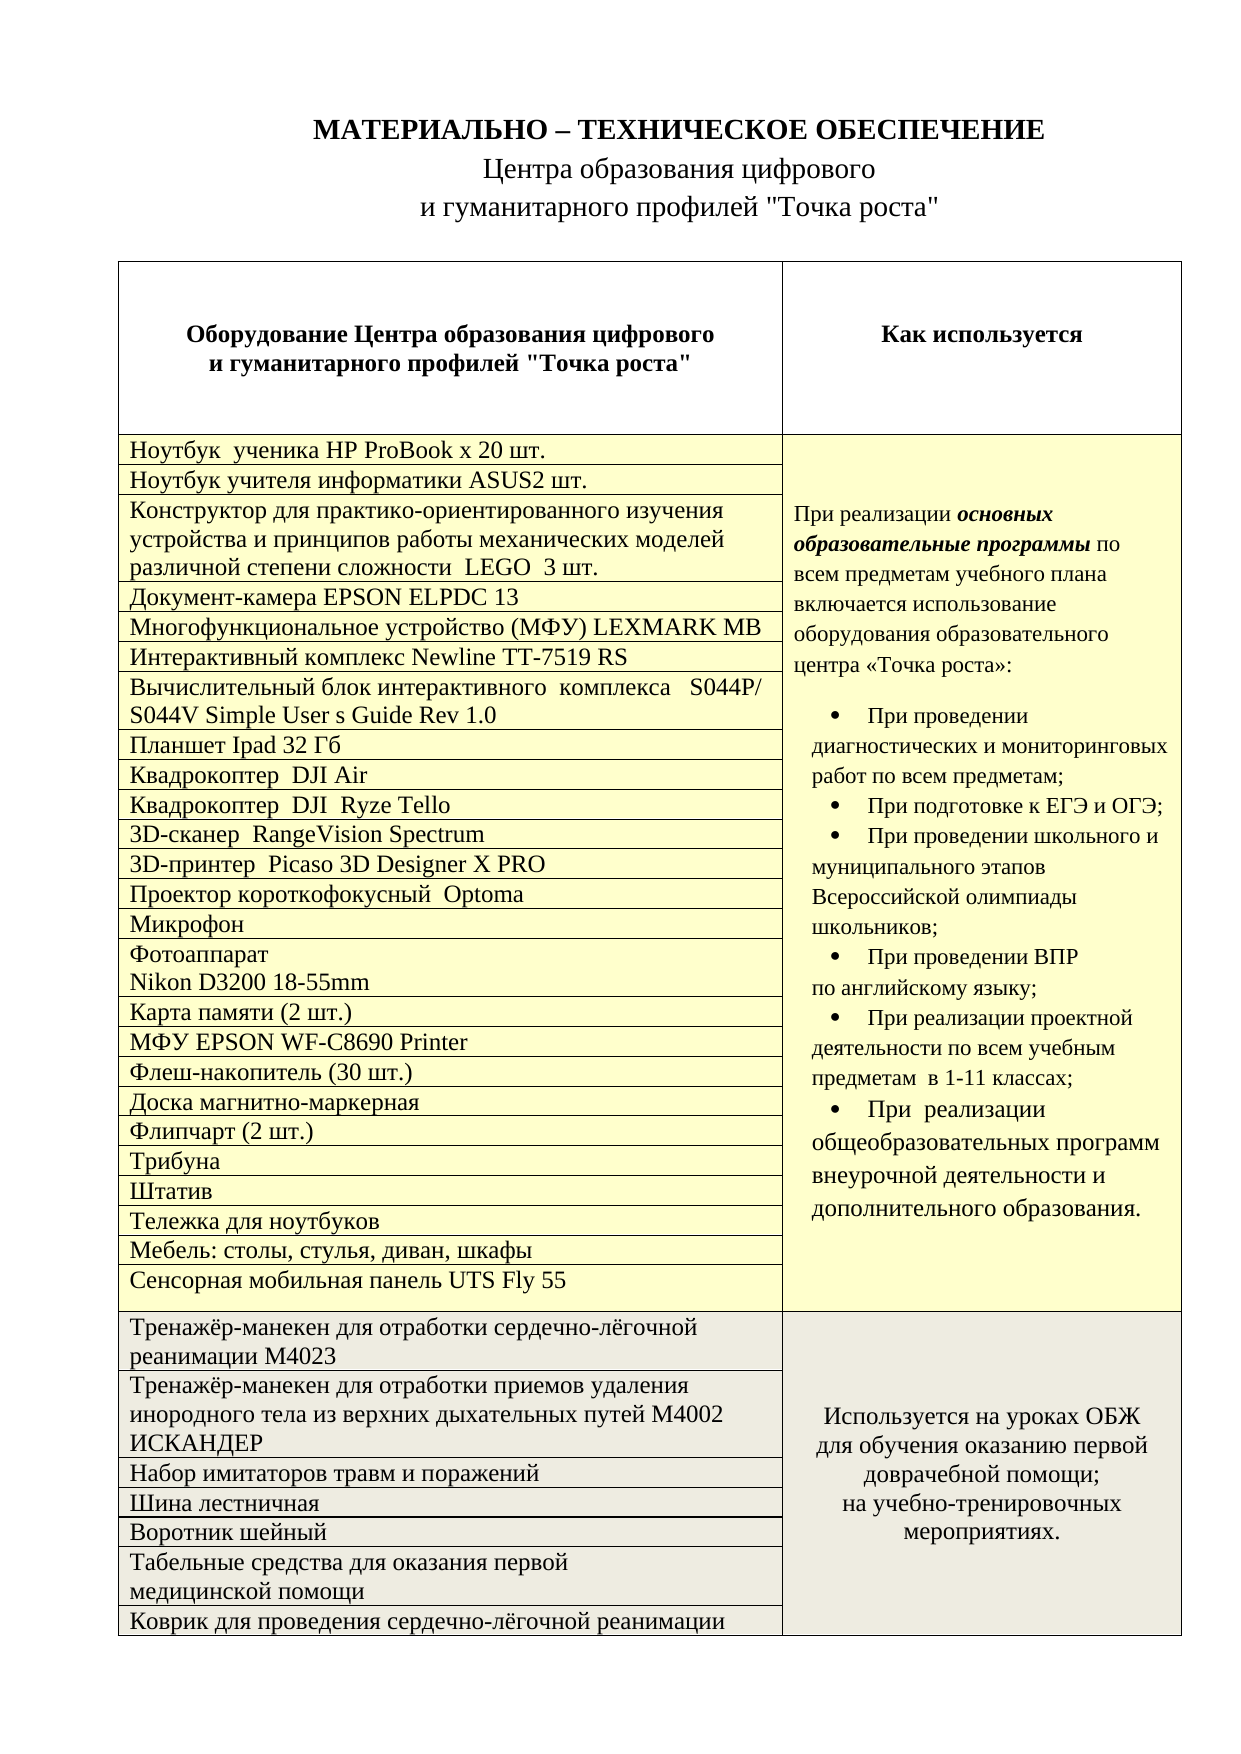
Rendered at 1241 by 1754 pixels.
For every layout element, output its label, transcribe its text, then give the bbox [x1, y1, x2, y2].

table_cell Мебель: столы, стулья, диван, шкафы [119, 1236, 782, 1264]
table_cell Фотоаппарат Nikon D3200 18-55mm [119, 939, 782, 996]
table_cell Штатив [119, 1176, 782, 1205]
table_cell Тренажёр-манекен для отработки сердечно-лёгочной реанимации М4023 [119, 1312, 782, 1369]
table_cell Набор имитаторов травм и поражений [119, 1458, 782, 1487]
table_cell Сенсорная мобильная панель UTS Fly 55 [119, 1265, 782, 1311]
table_cell Шина лестничная [119, 1488, 782, 1516]
table_cell Флеш-накопитель (30 шт.) [119, 1057, 782, 1086]
table_cell Тренажёр-манекен для отработки приемов удаления инородного тела из верхних дыхательных путей М4002 ИСКАНДЕР [119, 1371, 782, 1457]
table_header Как используется [783, 262, 1181, 434]
table_cell 3D-сканер RangeVision Spectrum [119, 820, 782, 848]
table_cell Флипчарт (2 шт.) [119, 1116, 782, 1145]
table_cell Ноутбук ученика HP ProBook x 20 шт. [119, 435, 782, 464]
table_cell Интерактивный комплекс Newline TT-7519 RS [119, 642, 782, 671]
table_cell Многофункциональное устройство (МФУ) LEXMARK MB [119, 612, 782, 641]
table_cell Ноутбук учителя информатики ASUS2 шт. [119, 465, 782, 494]
table_cell Тележка для ноутбуков [119, 1206, 782, 1234]
text Центра образования цифрового [177, 151, 1181, 184]
table_cell Коврик для проведения сердечно-лёгочной реанимации [119, 1606, 782, 1634]
table_cell Табельные средства для оказания первой медицинской помощи [119, 1547, 782, 1605]
table_cell При реализации основных образовательные программы по всем предметам учебного плана включается использование оборудования образовательного центра «Точка роста»: При проведении диагностических и мониторинговых работ по всем предметам; При подготовке к ЕГЭ и ОГЭ; При проведении школьного и муниципального этапов Всероссийской олимпиады школьников; При проведении ВПР по английскому языку; При реализации проектной деятельности по всем учебным предметам в 1-11 классах; При реализации общеобразовательных программ внеурочной деятельности и дополнительного образования. [783, 435, 1181, 1311]
table_cell Микрофон [119, 909, 782, 938]
text МАТЕРИАЛЬНО – ТЕХНИЧЕСКОЕ ОБЕСПЕЧЕНИЕ [177, 112, 1181, 146]
table_header Оборудование Центра образования цифрового и гуманитарного профилей "Точка роста" [119, 262, 782, 434]
table_cell Квадрокоптер DJI Ryze Tello [119, 790, 782, 818]
table_cell Доска магнитно-маркерная [119, 1087, 782, 1115]
table_cell Документ-камера EPSON ELPDC 13 [119, 582, 782, 611]
table_cell Используется на уроках ОБЖ для обучения оказанию первой доврачебной помощи; на учебно-тренировочных мероприятиях. [783, 1312, 1181, 1634]
table_cell Карта памяти (2 шт.) [119, 997, 782, 1026]
table_cell Проектор короткофокусный Optoma [119, 879, 782, 908]
table_cell Вычислительный блок интерактивного комплекса S044P/ S044V Simple User s Guide Rev 1.0 [119, 672, 782, 729]
table_cell Планшет Ipad 32 Гб [119, 730, 782, 759]
table_cell МФУ EPSON WF-C8690 Printer [119, 1027, 782, 1056]
text и гуманитарного профилей "Точка роста" [177, 189, 1181, 223]
table_cell Квадрокоптер DJI Air [119, 760, 782, 789]
table_cell Трибуна [119, 1146, 782, 1175]
table_cell 3D-принтер Picaso 3D Designer X PRO [119, 849, 782, 878]
table_cell Воротник шейный [119, 1518, 782, 1546]
table_cell Конструктор для практико-ориентированного изучения устройства и принципов работы механических моделей различной степени сложности LEGO 3 шт. [119, 495, 782, 581]
